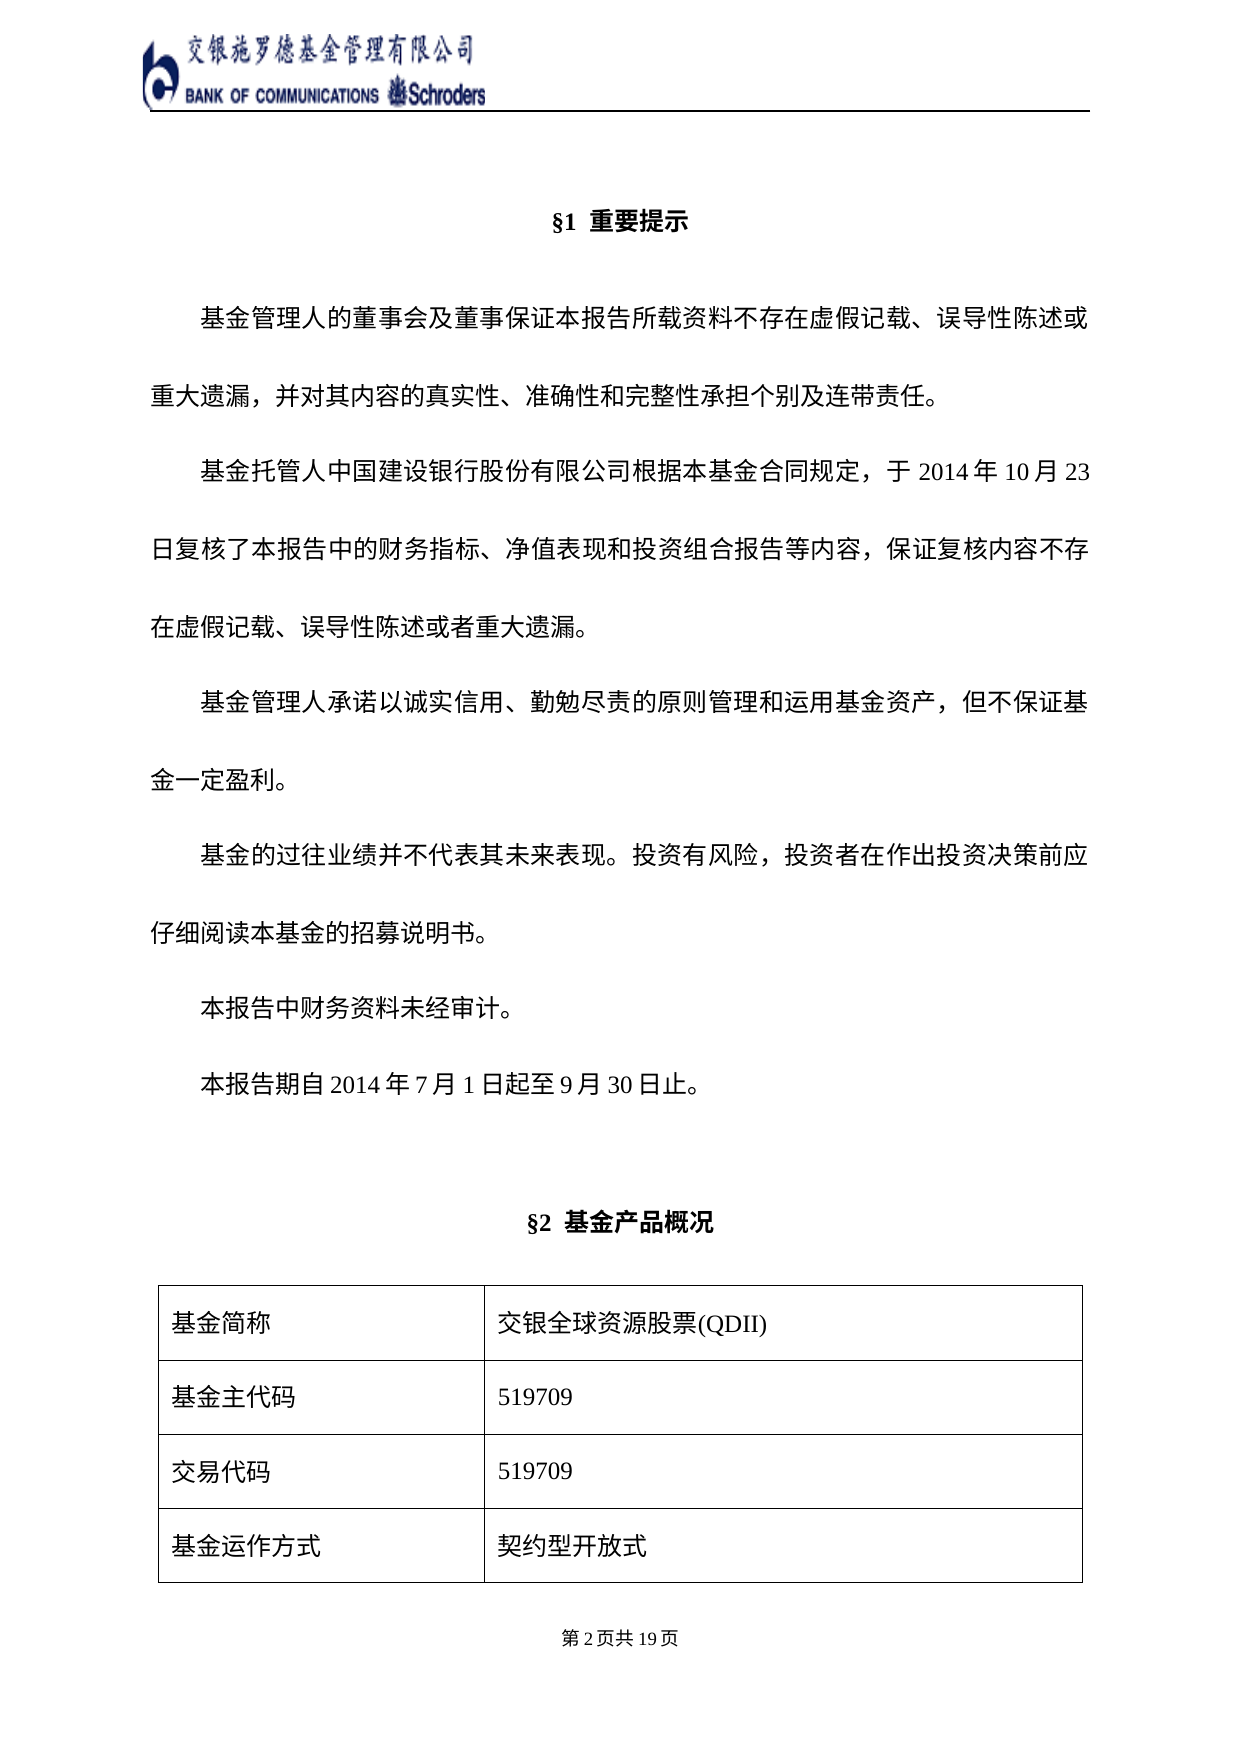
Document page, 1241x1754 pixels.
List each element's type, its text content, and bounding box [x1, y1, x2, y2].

text 基金管理人承诺以诚实信用、勤勉尽责的原则管理和运用基金资产，但不保证基金一定盈利。 [150, 668, 1090, 811]
subtitle §2 基金产品概况 [150, 1188, 1090, 1253]
table_cell 契约型开放式 [485, 1509, 1082, 1582]
picture [142, 34, 485, 110]
table_header 交银全球资源股票(QDII) [485, 1286, 1082, 1359]
subtitle §1 重要提示 [150, 187, 1090, 252]
text 本报告中财务资料未经审计。 [150, 974, 1090, 1039]
text 基金托管人中国建设银行股份有限公司根据本基金合同规定，于2014年10月23日复核了本报告中的财务指标、净值表现和投资组合报告等内容，保证复核内容不存在虚假记载、误导性陈述或者重大遗漏。 [150, 437, 1090, 658]
table_header 基金简称 [159, 1286, 484, 1359]
text 本报告期自2014年7月1日起至9月30日止。 [150, 1050, 1090, 1115]
table_cell 交易代码 [159, 1435, 484, 1508]
text 基金管理人的董事会及董事保证本报告所载资料不存在虚假记载、误导性陈述或重大遗漏，并对其内容的真实性、准确性和完整性承担个别及连带责任。 [150, 284, 1090, 427]
table_cell 基金运作方式 [159, 1509, 484, 1582]
table_cell 519709 [485, 1435, 1082, 1508]
table_cell 519709 [485, 1361, 1082, 1433]
table_cell 基金主代码 [159, 1361, 484, 1433]
text 基金的过往业绩并不代表其未来表现。投资有风险，投资者在作出投资决策前应仔细阅读本基金的招募说明书。 [150, 821, 1090, 964]
